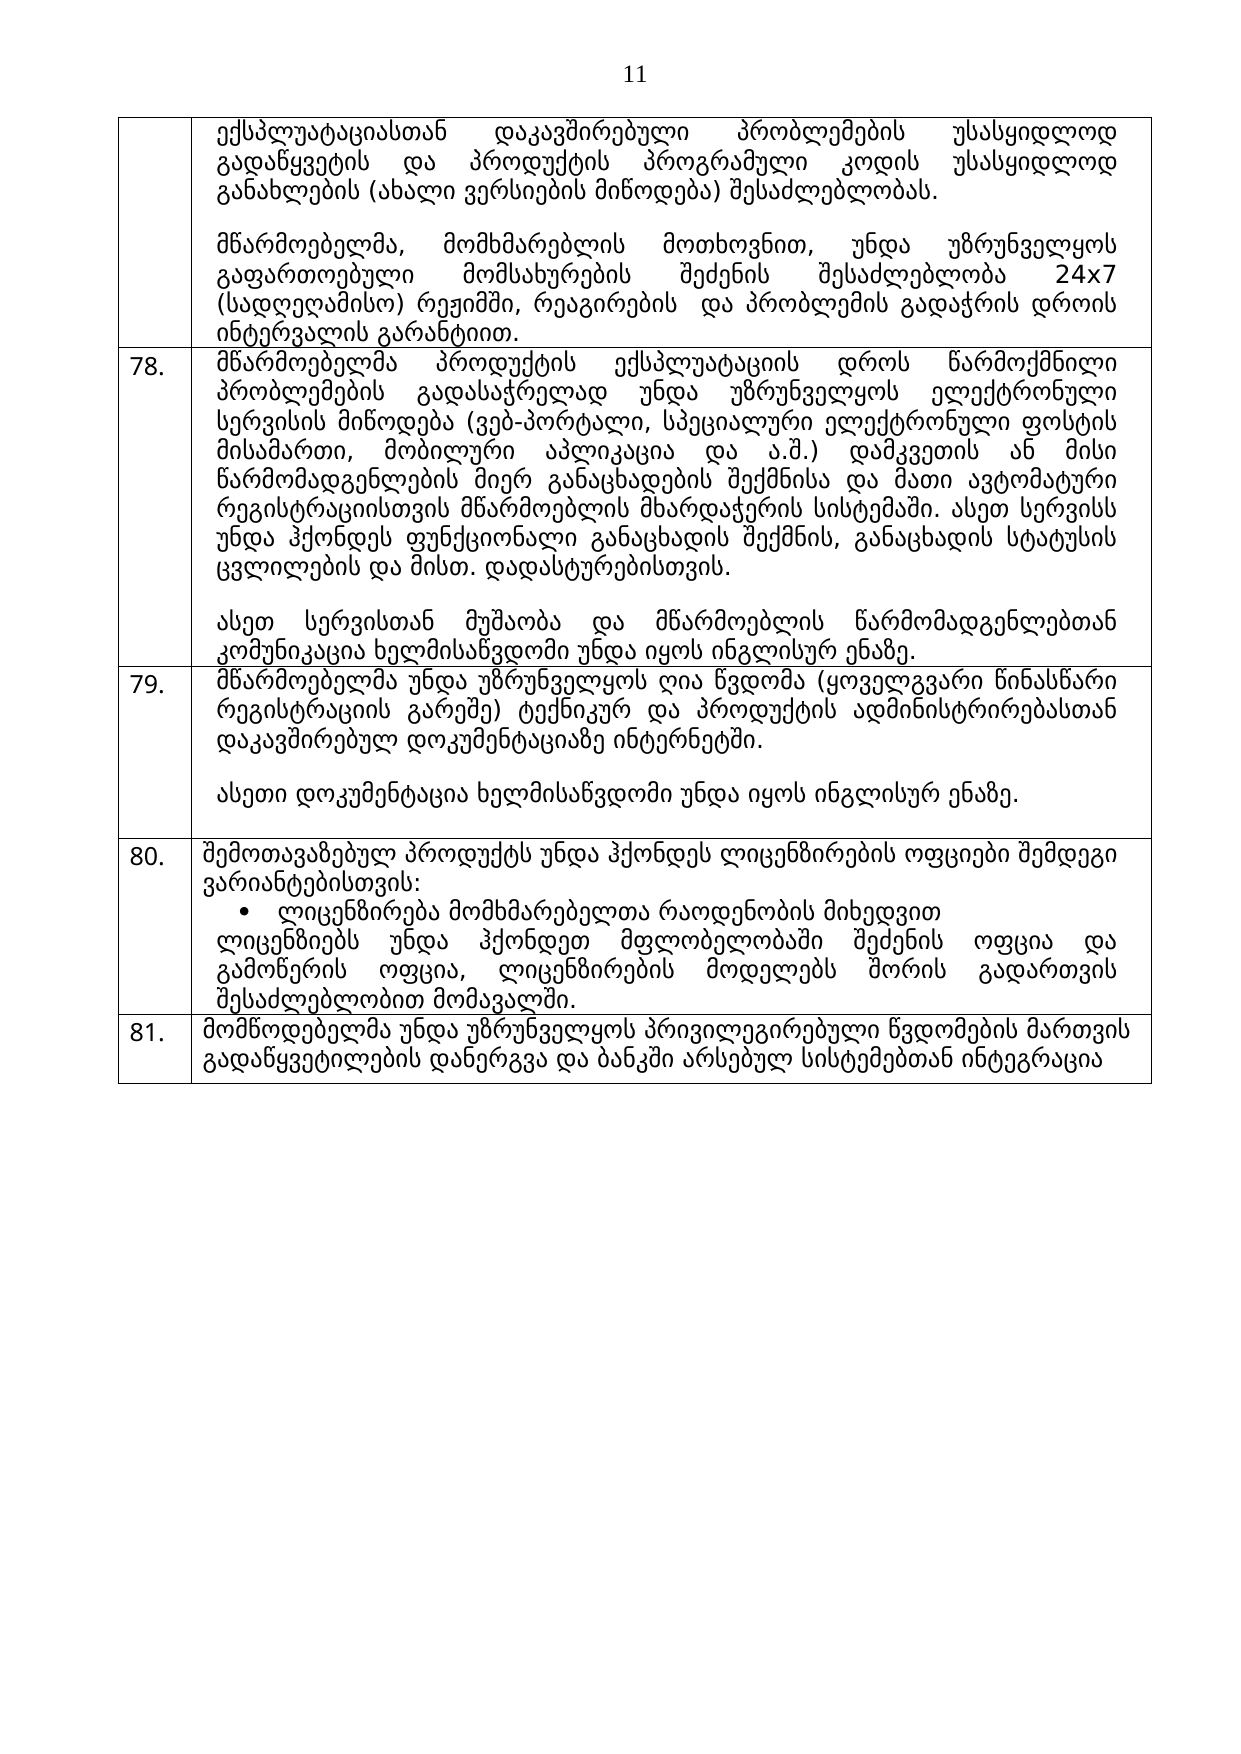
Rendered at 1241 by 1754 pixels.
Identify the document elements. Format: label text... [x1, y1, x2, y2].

table_cell [119, 1015, 191, 1083]
table_cell მწარმოებელმა პროდუქტის ექსპლუატაციის დროს წარმოქმნილი პრობლემების გადასაჭრელად უნდა უზრუნველყოს ელექტრონული სერვისის მიწოდება (ვებ-პორტალი, სპეციალური ელექტრონული ფოსტის მისამართი, მობილური აპლიკაცია და ა.შ.) დამკვეთის ან მისი წარმომადგენლების მიერ განაცხადების შექმნისა და მათი ავტომატური რეგისტრაციისთვის მწარმოებლის მხარდაჭერის სისტემაში. ასეთ სერვისს უნდა ჰქონდეს ფუნქციონალი განაცხადის შექმნის, განაცხადის სტატუსის ცვლილების და მისთ. დადასტურებისთვის. ასეთ სერვისთან მუშაობა და მწარმოებლის წარმომადგენლებთან კომუნიკაცია ხელმისაწვდომი უნდა იყოს ინგლისურ ენაზე. [192, 348, 1151, 666]
table_cell მწარმოებელმა უნდა უზრუნველყოს ღია წვდომა (ყოველგვარი წინასწარი რეგისტრაციის გარეშე) ტექნიკურ და პროდუქტის ადმინისტრირებასთან დაკავშირებულ დოკუმენტაციაზე ინტერნეტში. ასეთი დოკუმენტაცია ხელმისაწვდომი უნდა იყოს ინგლისურ ენაზე. [192, 667, 1151, 838]
table_cell [119, 667, 191, 838]
table_cell [119, 118, 191, 347]
table_cell მომწოდებელმა უნდა უზრუნველყოს პრივილეგირებული წვდომების მართვის გადაწყვეტილების დანერგვა და ბანკში არსებულ სისტემებთან ინტეგრაცია [192, 1015, 1151, 1083]
table_cell შემოთავაზებულ პროდუქტს უნდა ჰქონდეს ლიცენზირების ოფციები შემდეგი ვარიანტებისთვის: ლიცენზირება მომხმარებელთა რაოდენობის მიხედვით ლიცენზიებს უნდა ჰქონდეთ მფლობელობაში შეძენის ოფცია და გამოწერის ოფცია, ლიცენზირების მოდელებს შორის გადართვის შესაძლებლობით მომავალში. [192, 839, 1151, 1014]
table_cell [192, 118, 1151, 347]
table_cell [119, 839, 191, 1014]
table_cell [119, 348, 191, 666]
